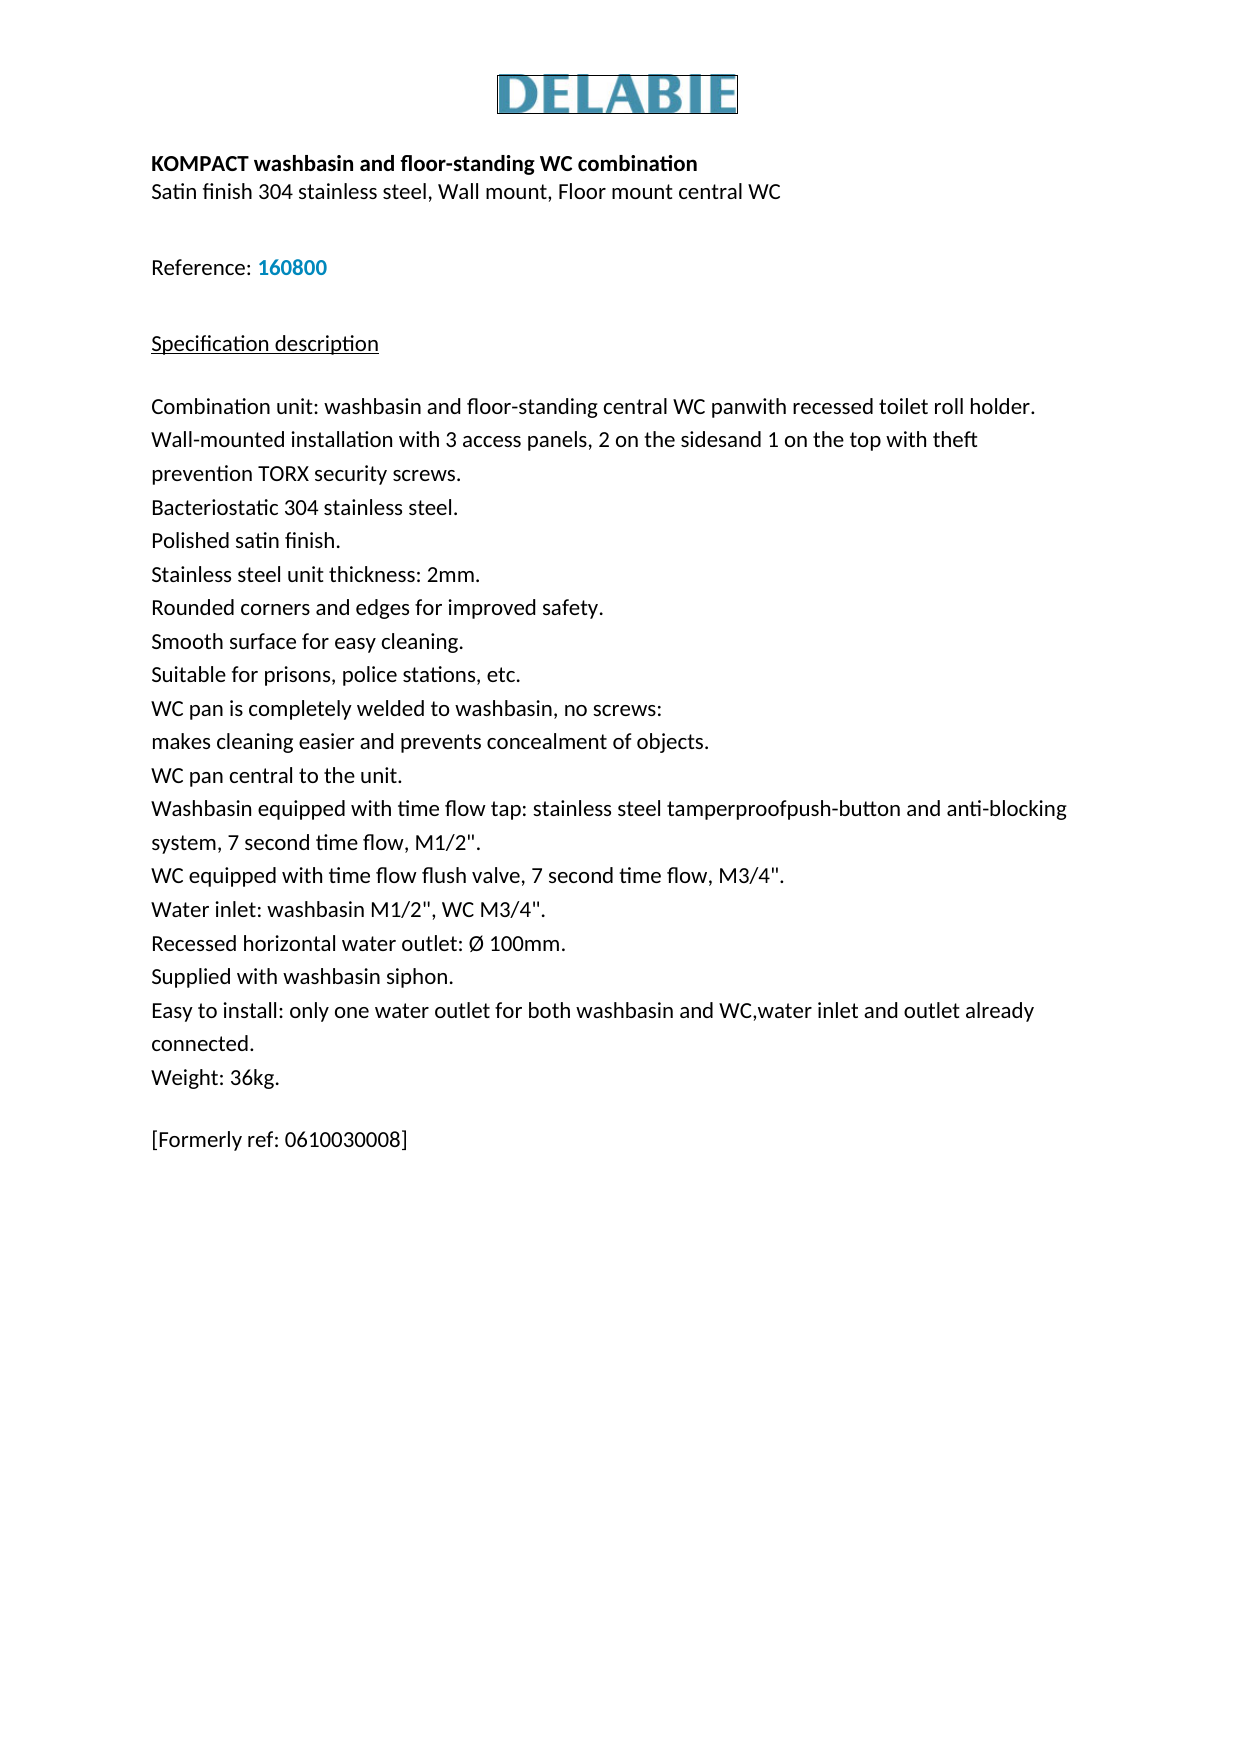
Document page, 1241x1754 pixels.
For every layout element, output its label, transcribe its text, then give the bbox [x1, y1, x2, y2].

text Weight: 36kg. [151, 1063, 1084, 1091]
text WC equipped with time flow flush valve, 7 second time flow, M3/4". [151, 862, 1084, 889]
text Suitable for prisons, police stations, etc. [151, 660, 1084, 688]
picture [498, 76, 737, 113]
text Smooth surface for easy cleaning. [151, 627, 1084, 655]
text Bacteriostatic 304 stainless steel. [151, 493, 1084, 521]
text KOMPACT washbasin and floor-standing WC combination [151, 149, 1084, 177]
text Rounded corners and edges for improved safety. [151, 593, 1084, 621]
text [Formerly ref: 0610030008] [151, 1125, 1084, 1153]
text Recessed horizontal water outlet: Ø 100mm. [151, 929, 1084, 957]
text WC pan central to the unit. [151, 761, 1084, 789]
text Wall-mounted installation with 3 access panels, 2 on the sidesand 1 on the top with theft prevention TORX security screws. [151, 426, 1084, 487]
text Polished satin finish. [151, 526, 1084, 554]
text Satin finish 304 stainless steel, Wall mount, Floor mount central WC [151, 177, 1084, 205]
text Water inlet: washbasin M1/2", WC M3/4". [151, 895, 1084, 923]
text Reference: 160800 [151, 253, 1084, 281]
text WC pan is completely welded to washbasin, no screws: [151, 694, 1084, 722]
text Supplied with washbasin siphon. [151, 962, 1084, 990]
text makes cleaning easier and prevents concealment of objects. [151, 727, 1084, 755]
text Specification description [151, 329, 1084, 357]
text Stainless steel unit thickness: 2mm. [151, 560, 1084, 588]
text Combination unit: washbasin and floor-standing central WC panwith recessed toilet roll holder. [151, 392, 1084, 420]
text Washbasin equipped with time flow tap: stainless steel tamperproofpush-button and anti-blocking system, 7 second time flow, M1/2". [151, 794, 1084, 856]
text Easy to install: only one water outlet for both washbasin and WC,water inlet and outlet already connected. [151, 996, 1084, 1057]
